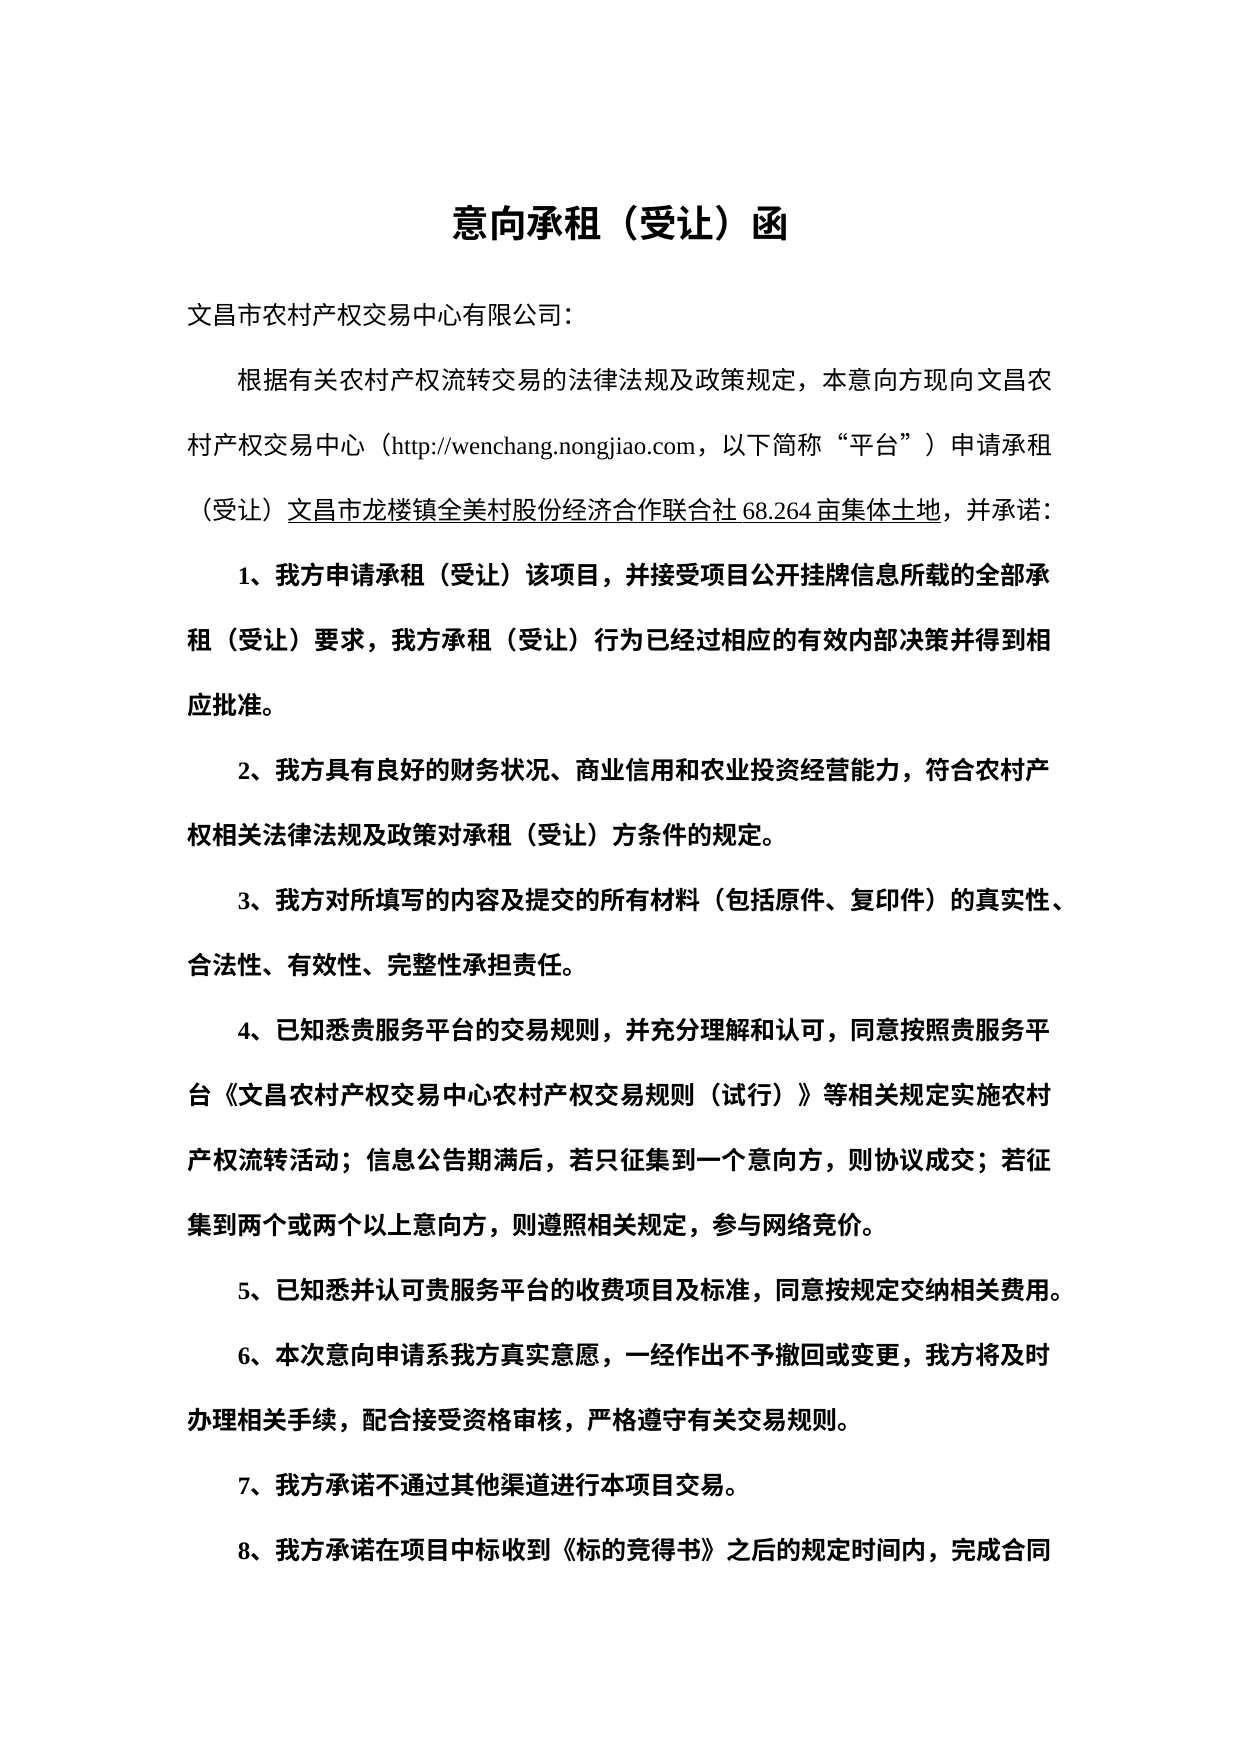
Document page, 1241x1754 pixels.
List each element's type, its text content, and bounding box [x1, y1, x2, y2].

text 1、我方申请承租（受让）该项目，并接受项目公开挂牌信息所载的全部承租（受让）要求，我方承租（受让）行为已经过相应的有效内部决策并得到相应批准。 [187, 541, 1053, 736]
text 5、已知悉并认可贵服务平台的收费项目及标准，同意按规定交纳相关费用。 [187, 1256, 1053, 1321]
subtitle 意向承租（受让）函 [187, 189, 1053, 254]
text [187, 1516, 1053, 1581]
text 4、已知悉贵服务平台的交易规则，并充分理解和认可，同意按照贵服务平台《文昌农村产权交易中心农村产权交易规则（试行）》等相关规定实施农村产权流转活动；信息公告期满后，若只征集到一个意向方，则协议成交；若征集到两个或两个以上意向方，则遵照相关规定，参与网络竞价。 [187, 996, 1053, 1256]
text 根据有关农村产权流转交易的法律法规及政策规定，本意向方现向文昌农村产权交易中心（http://wenchang.nongjiao.com，以下简称“平台”）申请承租（受让）文昌市龙楼镇全美村股份经济合作联合社68.264亩集体土地，并承诺： [187, 346, 1053, 541]
text 3、我方对所填写的内容及提交的所有材料（包括原件、复印件）的真实性、合法性、有效性、完整性承担责任。 [187, 866, 1053, 996]
text 7、我方承诺不通过其他渠道进行本项目交易。 [187, 1451, 1053, 1516]
text 6、本次意向申请系我方真实意愿，一经作出不予撤回或变更，我方将及时办理相关手续，配合接受资格审核，严格遵守有关交易规则。 [187, 1321, 1053, 1451]
text 文昌市农村产权交易中心有限公司： [187, 281, 1053, 346]
text 2、我方具有良好的财务状况、商业信用和农业投资经营能力，符合农村产权相关法律法规及政策对承租（受让）方条件的规定。 [187, 736, 1053, 866]
